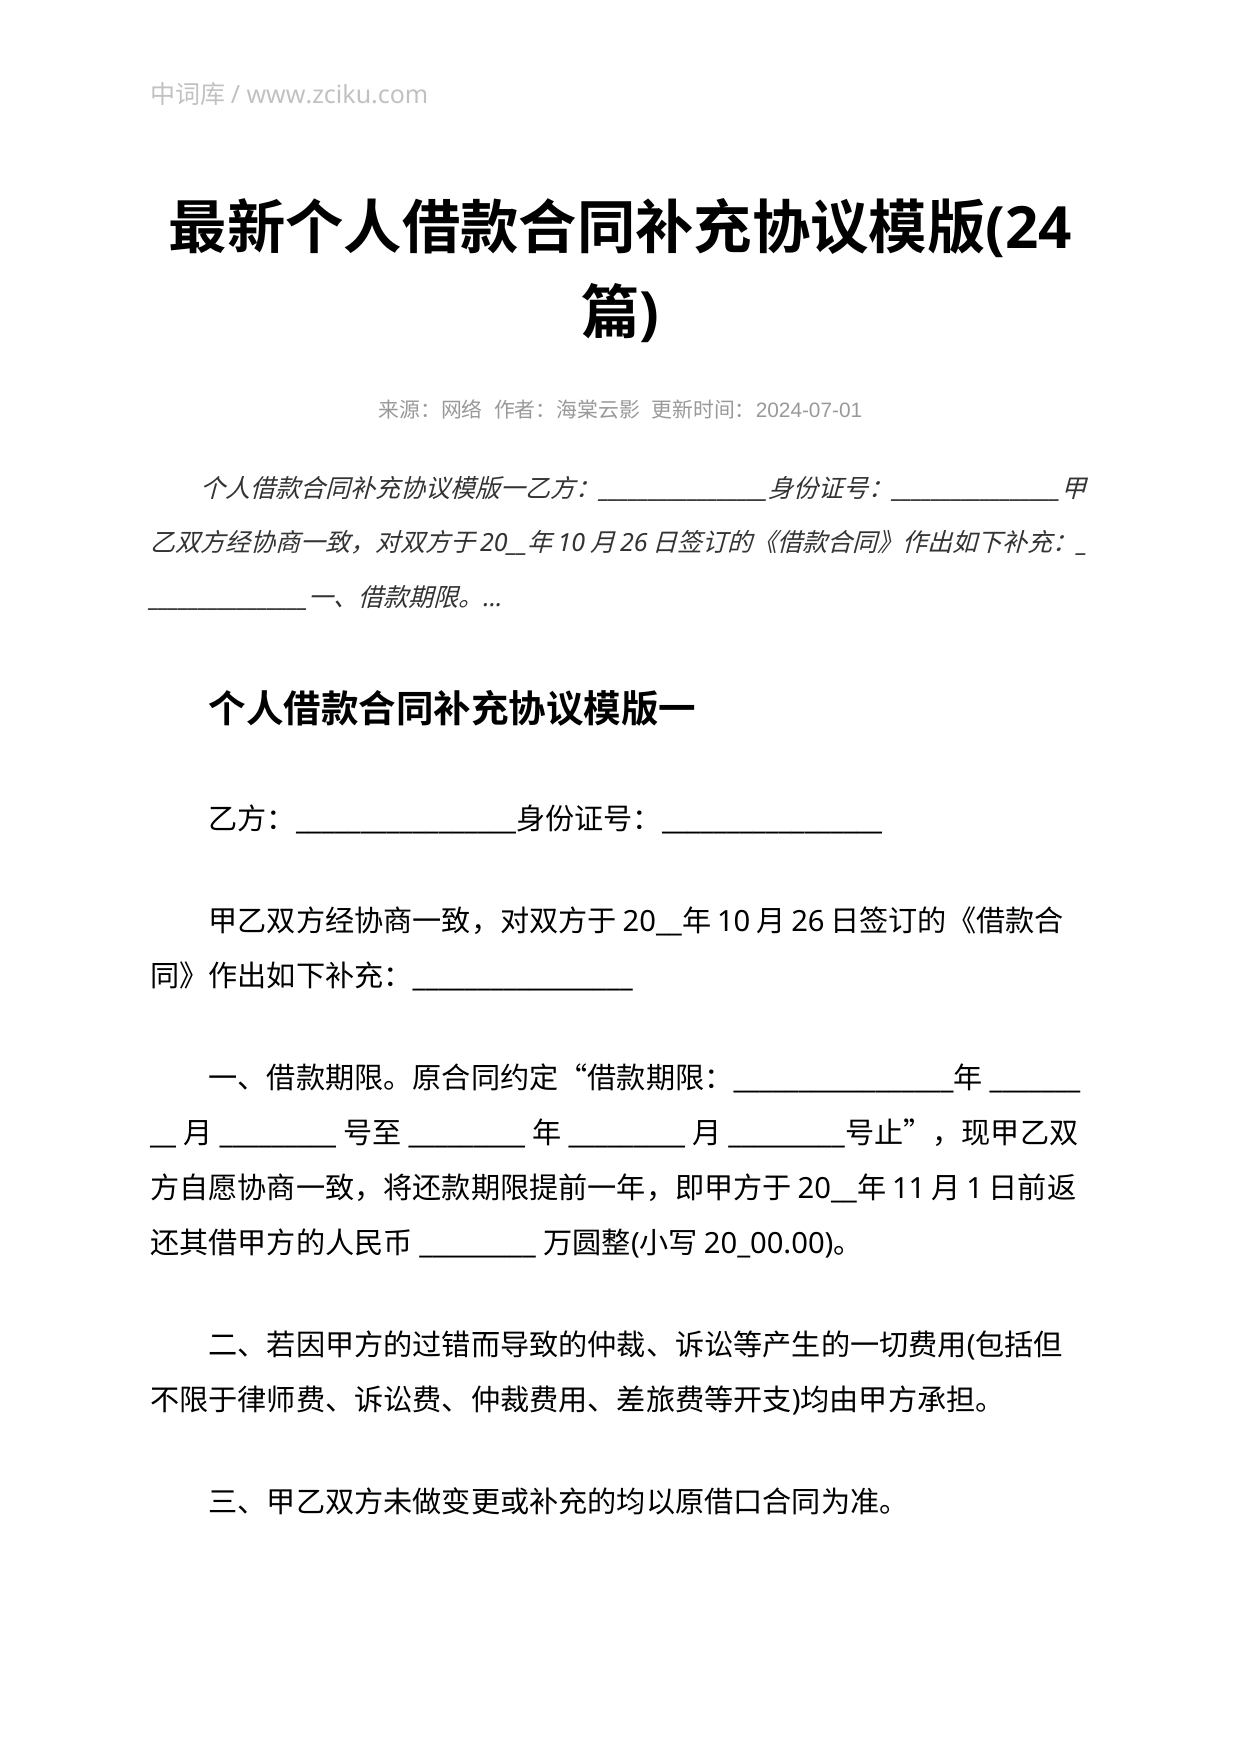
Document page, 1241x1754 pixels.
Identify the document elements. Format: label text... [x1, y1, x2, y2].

subtitle 最新个人借款合同补充协议模版(24篇) [150, 181, 1090, 351]
text 乙方：_________________身份证号：_________________ [150, 796, 1090, 838]
text 个人借款合同补充协议模版一 [150, 678, 1090, 733]
text 来源：网络 作者：海棠云影 更新时间：2024-07-01 [150, 398, 1090, 422]
text 个人借款合同补充协议模版一乙方：_________________身份证号：_________________甲乙双方经协商一致，对双方于20__年10月26日签订的《借款合同》作出如下补充：_________________一、借款期限。... [150, 468, 1090, 613]
text 甲乙双方经协商一致，对双方于20__年10月26日签订的《借款合同》作出如下补充：_________________ [150, 898, 1090, 995]
text 二、若因甲方的过错而导致的仲裁、诉讼等产生的一切费用(包括但不限于律师费、诉讼费、仲裁费用、差旅费等开支)均由甲方承担。 [150, 1322, 1090, 1419]
text 三、甲乙双方未做变更或补充的均以原借口合同为准。 [150, 1479, 1090, 1521]
text 一、借款期限。原合同约定“借款期限：_________________年 _________ 月 _________ 号至 _________ 年 _________ 月 _________号止”，现甲乙双方自愿协商一致，将还款期限提前一年，即甲方于20__年11月1日前返还其借甲方的人民币 _________ 万圆整(小写20_00.00)。 [150, 1055, 1090, 1262]
